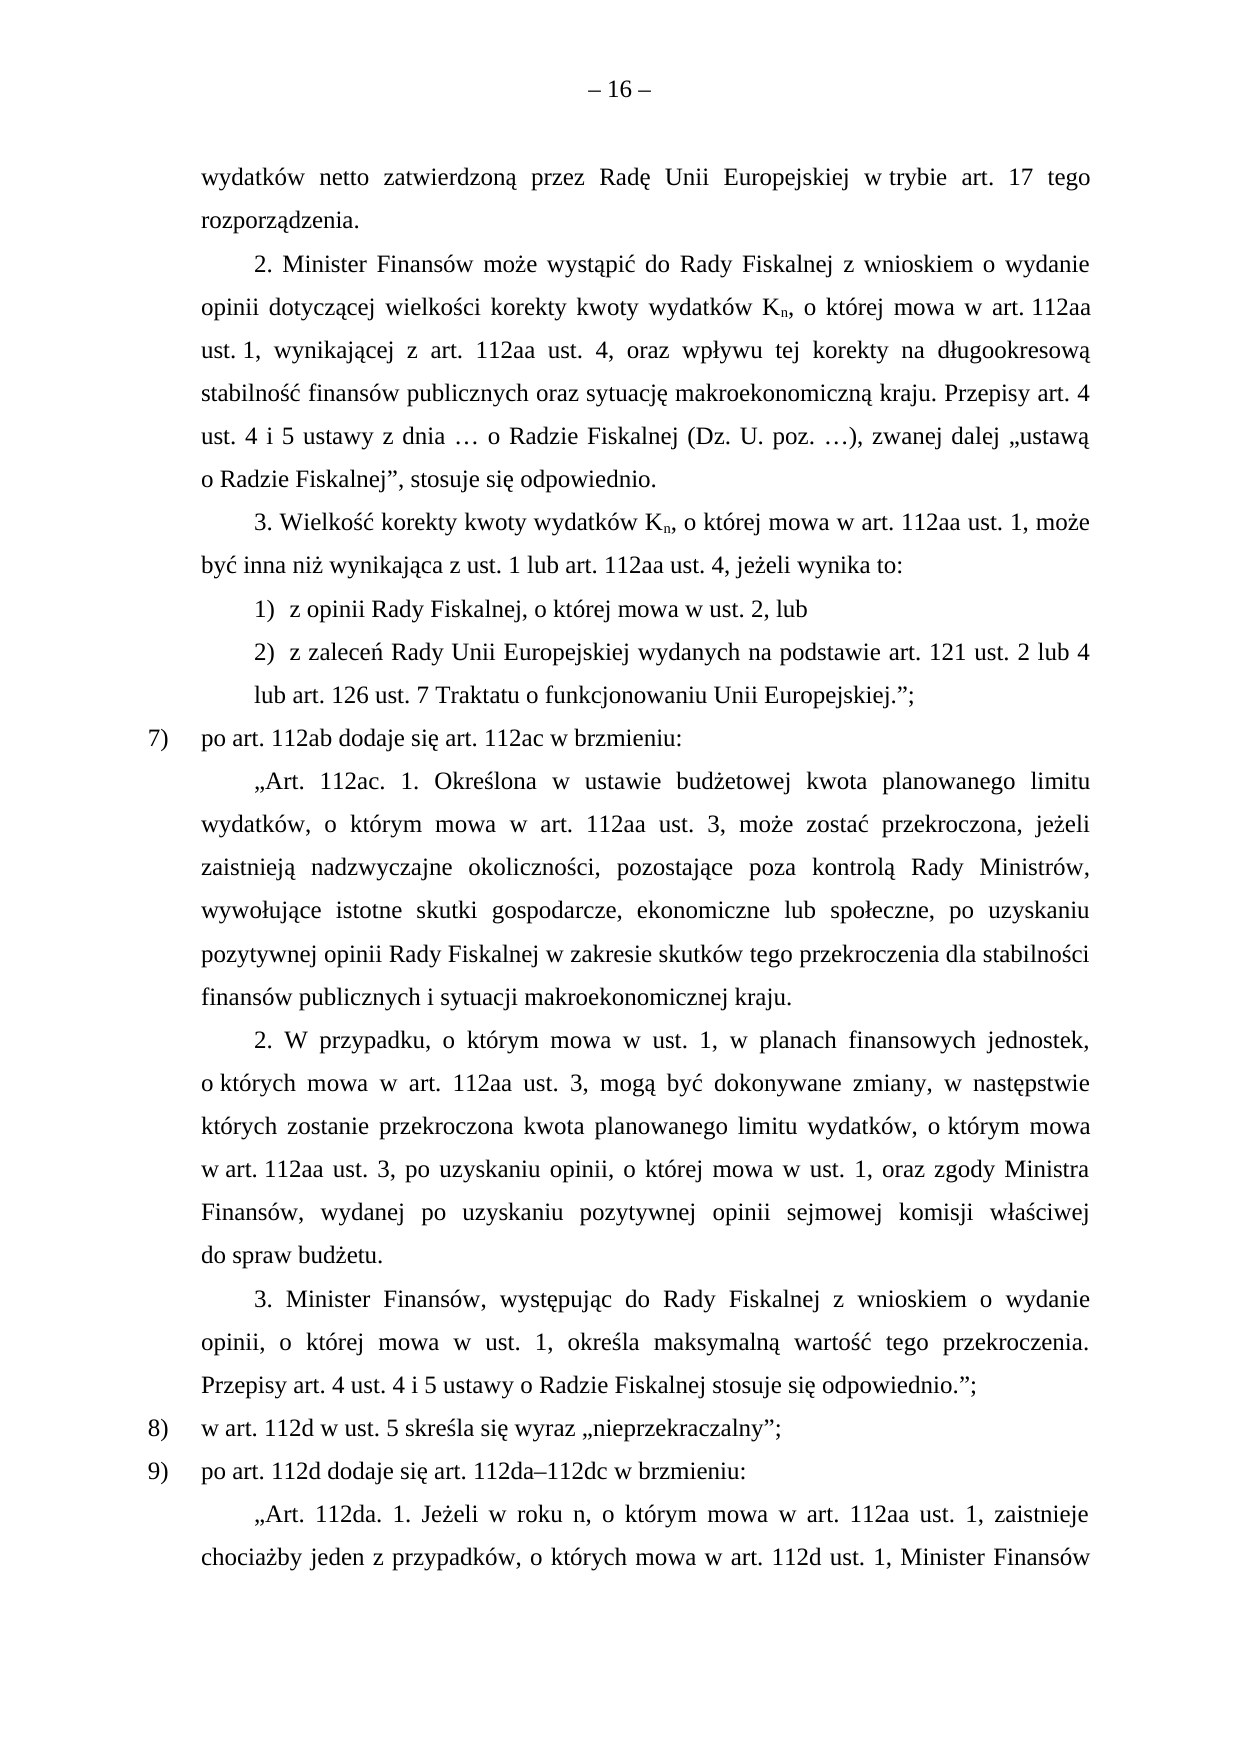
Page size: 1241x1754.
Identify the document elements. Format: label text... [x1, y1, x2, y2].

text 7) po art. 112ab dodaje się art. 112ac w brzmieniu: [148, 723, 1091, 752]
text 2) z zaleceń Rady Unii Europejskiej wydanych na podstawie art. 121 ust. 2 lub 4 lub art. 126 ust. 7 Traktatu o funkcjonowaniu Unii Europejskiej.”; [254, 637, 1091, 709]
text 8) w art. 112d w ust. 5 skreśla się wyraz „nieprzekraczalny”; [148, 1413, 1091, 1442]
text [201, 162, 1091, 234]
text 2. W przypadku, o którym mowa w ust. 1, w planach finansowych jednostek, o których mowa w art. 112aa ust. 3, mogą być dokonywane zmiany, w następstwie których zostanie przekroczona kwota planowanego limitu wydatków, o którym mowa w art. 112aa ust. 3, po uzyskaniu opinii, o której mowa w ust. 1, oraz zgody Ministra Finansów, wydanej po uzyskaniu pozytywnej opinii sejmowej komisji właściwej do spraw budżetu. [201, 1025, 1091, 1269]
text 3. Minister Finansów, występując do Rady Fiskalnej z wnioskiem o wydanie opinii, o której mowa w ust. 1, określa maksymalną wartość tego przekroczenia. Przepisy art. 4 ust. 4 i 5 ustawy o Radzie Fiskalnej stosuje się odpowiednio.”; [201, 1284, 1091, 1399]
text 9) po art. 112d dodaje się art. 112da–112dc w brzmieniu: [148, 1456, 1091, 1485]
text „Art. 112ac. 1. Określona w ustawie budżetowej kwota planowanego limitu wydatków, o którym mowa w art. 112aa ust. 3, może zostać przekroczona, jeżeli zaistnieją nadzwyczajne okoliczności, pozostające poza kontrolą Rady Ministrów, wywołujące istotne skutki gospodarcze, ekonomiczne lub społeczne, po uzyskaniu pozytywnej opinii Rady Fiskalnej w zakresie skutków tego przekroczenia dla stabilności finansów publicznych i sytuacji makroekonomicznej kraju. [201, 766, 1091, 1011]
text 2. Minister Finansów może wystąpić do Rady Fiskalnej z wnioskiem o wydanie opinii dotyczącej wielkości korekty kwoty wydatków Kn, o której mowa w art. 112aa ust. 1, wynikającej z art. 112aa ust. 4, oraz wpływu tej korekty na długookresową stabilność finansów publicznych oraz sytuację makroekonomiczną kraju. Przepisy art. 4 ust. 4 i 5 ustawy z dnia … o Radzie Fiskalnej (Dz. U. poz. …), zwanej dalej „ustawą o Radzie Fiskalnej”, stosuje się odpowiednio. [201, 249, 1091, 493]
text 3. Wielkość korekty kwoty wydatków Kn, o której mowa w art. 112aa ust. 1, może być inna niż wynikająca z ust. 1 lub art. 112aa ust. 4, jeżeli wynika to: [201, 507, 1091, 579]
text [201, 1499, 1091, 1571]
text 1) z opinii Rady Fiskalnej, o której mowa w ust. 2, lub [254, 594, 1091, 622]
